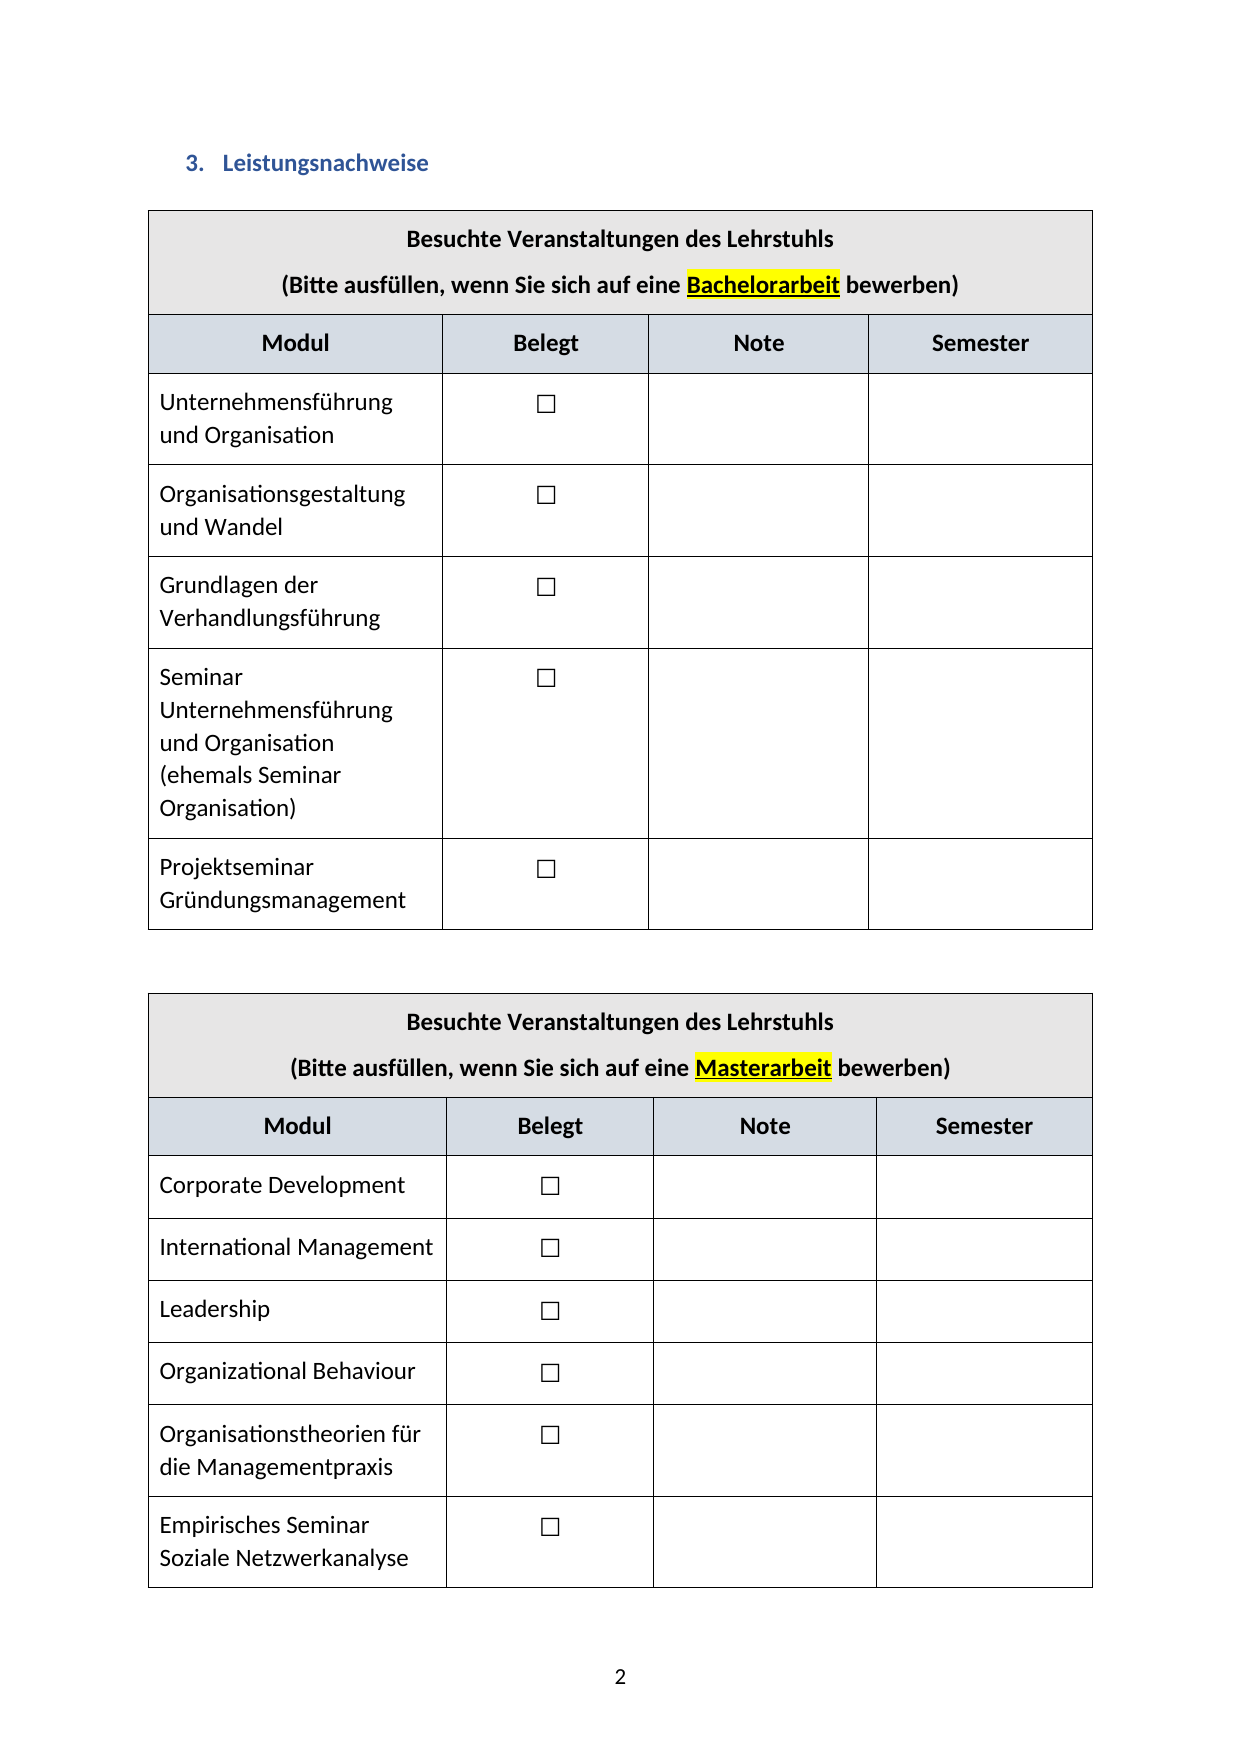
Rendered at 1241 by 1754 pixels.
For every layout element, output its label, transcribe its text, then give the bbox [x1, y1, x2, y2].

table_cell Organizational Behaviour [149, 1343, 446, 1404]
table_cell [649, 465, 868, 556]
table_cell [869, 374, 1092, 464]
table_cell [654, 1343, 876, 1404]
table_cell [649, 374, 868, 464]
table_cell Semester [869, 315, 1092, 373]
table_cell [877, 1497, 1092, 1587]
table_header Besuchte Veranstaltungen des Lehrstuhls (Bitte ausfüllen, wenn Sie sich auf eine Masterarbeit bewerben) [149, 994, 1092, 1097]
table_cell [869, 839, 1092, 929]
table_cell Organisationsgestaltung und Wandel [149, 465, 442, 556]
table_cell Note [649, 315, 868, 373]
table_cell [649, 557, 868, 647]
table_cell [869, 465, 1092, 556]
table_cell [654, 1497, 876, 1587]
table_cell [877, 1219, 1092, 1280]
table_cell Leadership [149, 1281, 446, 1342]
table_cell Note [654, 1098, 876, 1155]
table_cell [869, 557, 1092, 647]
table_cell [649, 839, 868, 929]
table_cell Modul [149, 315, 442, 373]
table_cell Grundlagen der Verhandlungsführung [149, 557, 442, 647]
table_cell International Management [149, 1219, 446, 1280]
table_header Besuchte Veranstaltungen des Lehrstuhls (Bitte ausfüllen, wenn Sie sich auf eine Bachelorarbeit bewerben) [149, 211, 1092, 314]
table_cell [654, 1156, 876, 1218]
table_cell [877, 1343, 1092, 1404]
table_cell Corporate Development [149, 1156, 446, 1218]
table_cell Organisationstheorien für die Managementpraxis [149, 1405, 446, 1496]
table_cell Belegt [443, 315, 648, 373]
table_cell [654, 1405, 876, 1496]
table_cell [649, 649, 868, 838]
table_cell Semester [877, 1098, 1092, 1155]
table_cell [654, 1219, 876, 1280]
table_cell Seminar Unternehmensführung und Organisation (ehemals Seminar Organisation) [149, 649, 442, 838]
table_cell [869, 649, 1092, 838]
table_cell Empirisches Seminar Soziale Netzwerkanalyse [149, 1497, 446, 1587]
table_cell Unternehmensführung und Organisation [149, 374, 442, 464]
list Leistungsnachweise [185, 148, 1093, 178]
table_cell Projektseminar Gründungsmanagement [149, 839, 442, 929]
table_cell Belegt [447, 1098, 653, 1155]
table_cell [877, 1156, 1092, 1218]
table_cell [654, 1281, 876, 1342]
table_cell [877, 1281, 1092, 1342]
table_cell [877, 1405, 1092, 1496]
table_cell Modul [149, 1098, 446, 1155]
